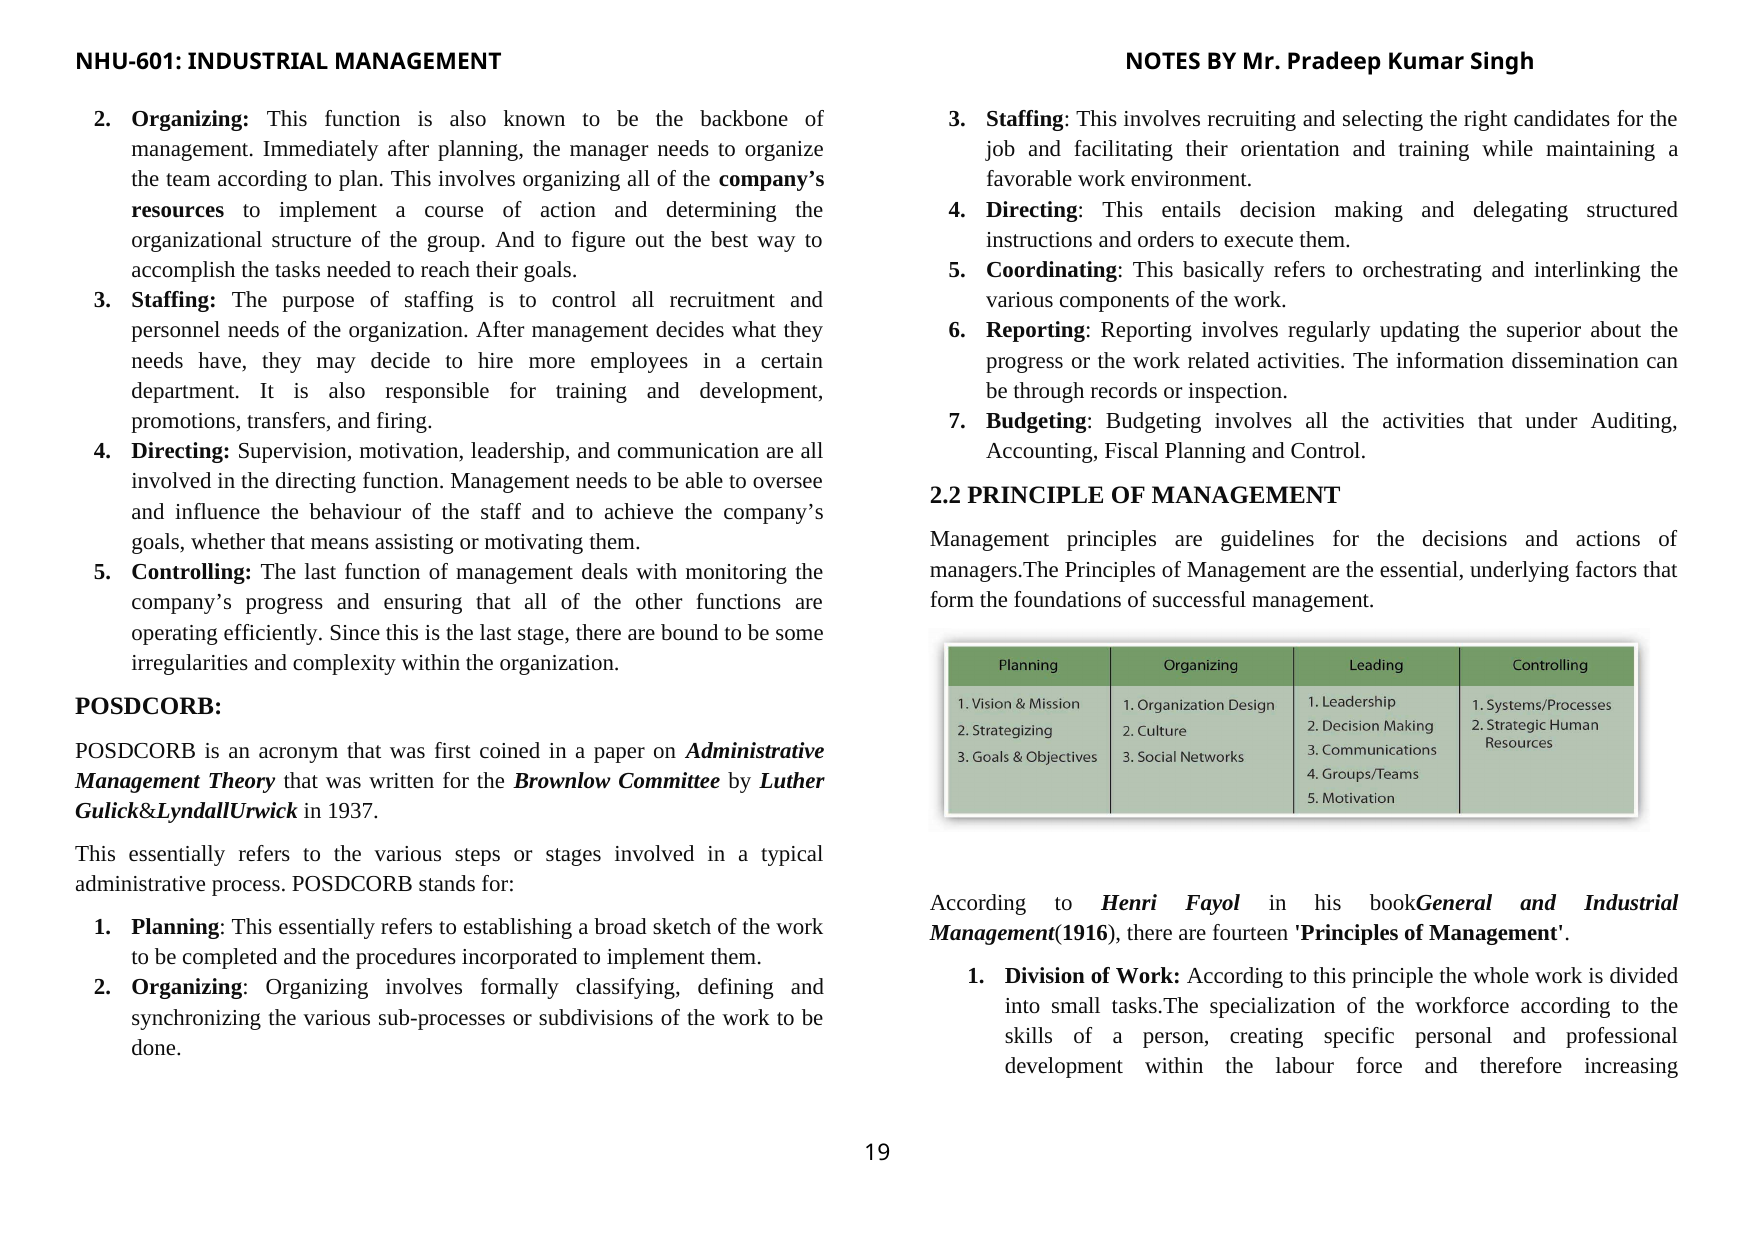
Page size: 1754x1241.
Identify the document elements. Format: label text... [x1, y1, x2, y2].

text 2.2 PRINCIPLE OF MANAGEMENT [929, 480, 1679, 509]
list Staffing: This involves recruiting and selecting the right candidates for the job and facilitating their orientation and training while maintaining a favorable work environment. [948, 105, 1679, 192]
list Directing: This entails decision making and delegating structured instructions and orders to execute them. [948, 196, 1679, 252]
list Reporting: Reporting involves regularly updating the superior about the progress or the work related activities. The information dissemination can be through records or inspection. [948, 316, 1679, 403]
list Planning: This essentially refers to establishing a broad sketch of the work to be completed and the procedures incorporated to implement them. [94, 913, 824, 969]
list Directing: Supervision, motivation, leadership, and communication are all involved in the directing function. Management needs to be able to oversee and influence the behaviour of the staff and to achieve the company’s goals, whether that means assisting or motivating them. [94, 437, 824, 554]
list Staffing: The purpose of staffing is to control all recruitment and personnel needs of the organization. After management decides what they needs have, they may decide to hire more employees in a certain department. It is also responsible for training and development, promotions, transfers, and firing. [94, 286, 824, 433]
text POSDCORB is an acronym that was first coined in a paper on Administrative Management Theory that was written for the Brownlow Committee by Luther Gulick&LyndallUrwick in 1937. [75, 737, 824, 824]
text POSDCORB: [75, 691, 824, 720]
list Organizing: This function is also known to be the backbone of management. Immediately after planning, the manager needs to organize the team according to plan. This involves organizing all of the company’s resources to implement a course of action and determining the organizational structure of the group. And to figure out the best way to accomplish the tasks needed to reach their goals. [94, 105, 824, 282]
list Budgeting: Budgeting involves all the activities that under Auditing, Accounting, Fiscal Planning and Control. [948, 407, 1679, 464]
list Coordinating: This basically refers to orchestrating and interlinking the various components of the work. [948, 256, 1679, 313]
picture [928, 628, 1650, 832]
text This essentially refers to the various steps or stages involved in a typical administrative process. POSDCORB stands for: [75, 840, 824, 897]
text Management principles are guidelines for the decisions and actions of managers.The Principles of Management are the essential, underlying factors that form the foundations of successful management. [929, 526, 1679, 612]
list Controlling: The last function of management deals with monitoring the company’s progress and ensuring that all of the other functions are operating efficiently. Since this is the last stage, there are bound to be some irregularities and complexity within the organization. [94, 558, 824, 675]
list Organizing: Organizing involves formally classifying, defining and synchronizing the various sub-processes or subdivisions of the work to be done. [94, 973, 824, 1060]
